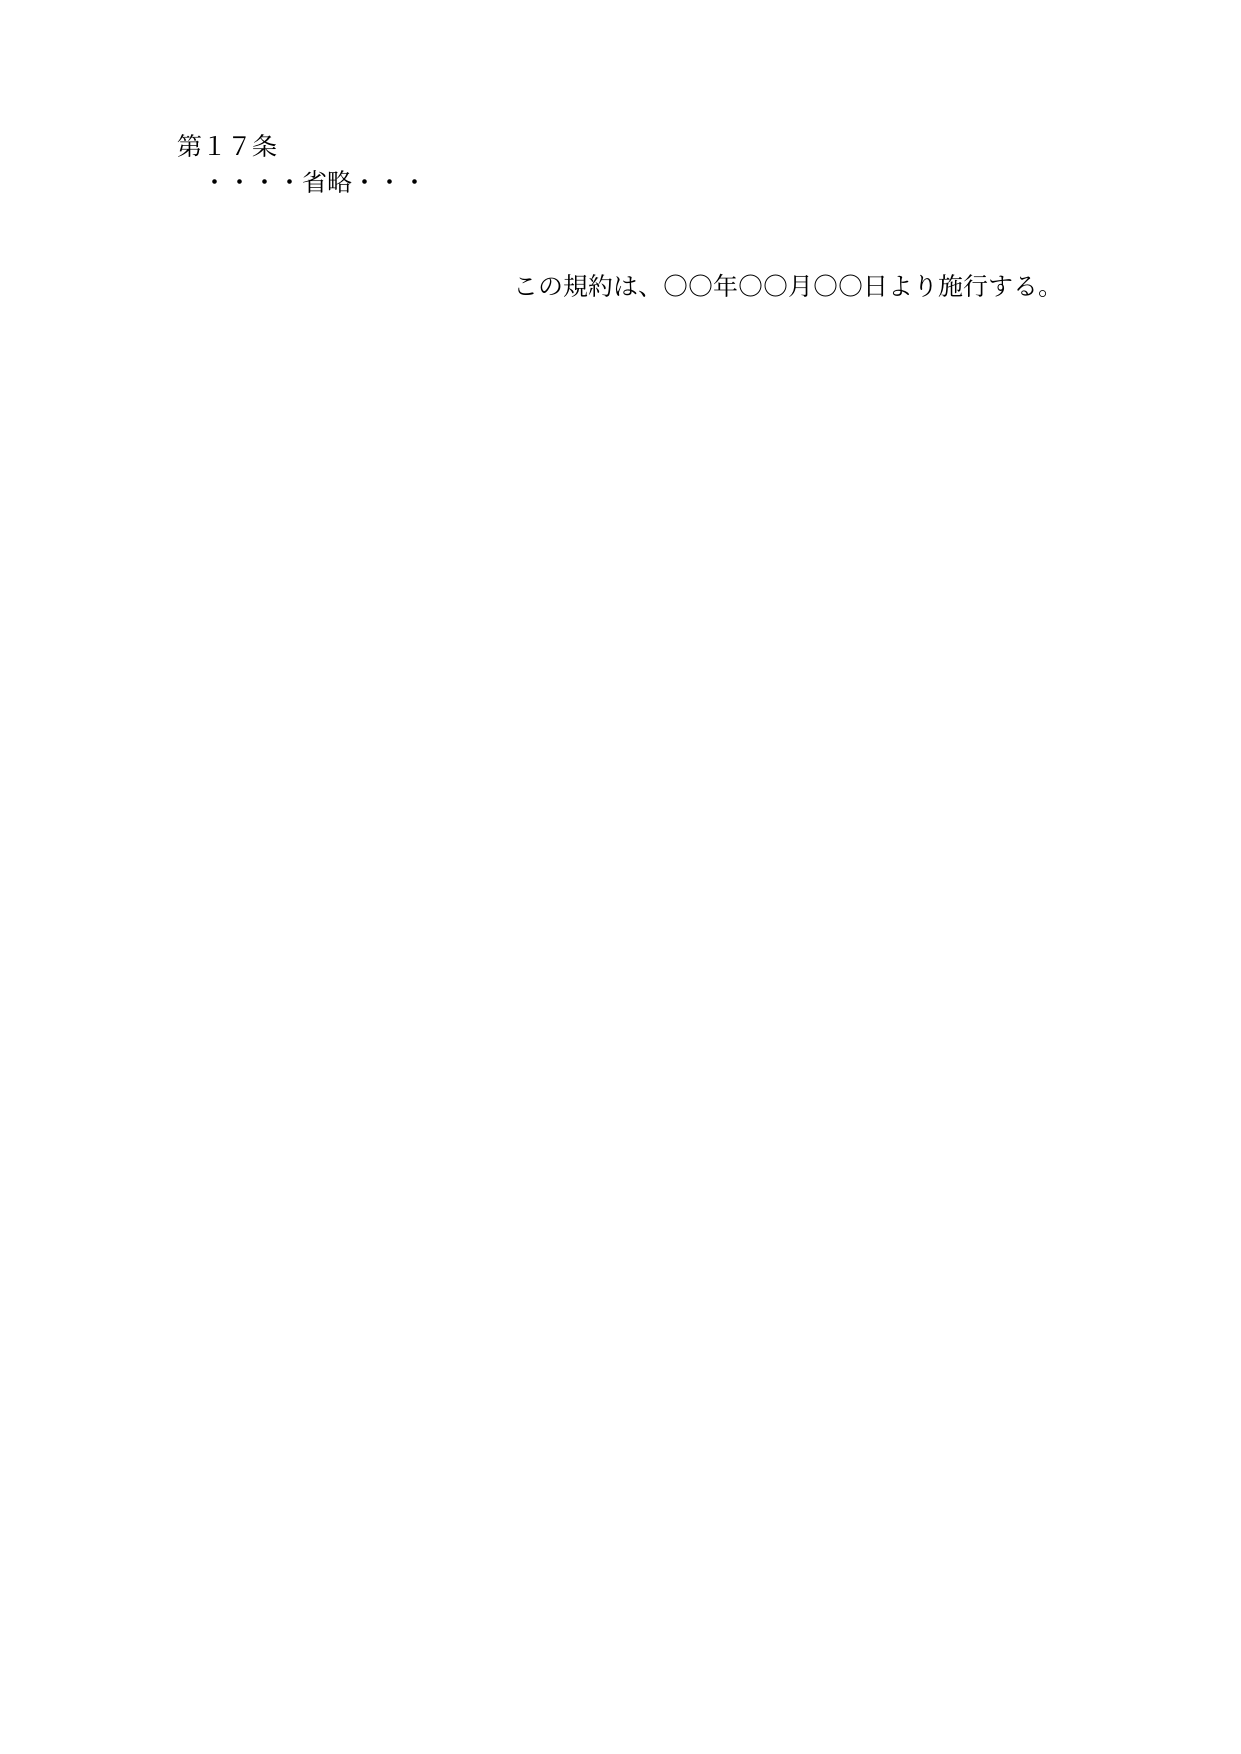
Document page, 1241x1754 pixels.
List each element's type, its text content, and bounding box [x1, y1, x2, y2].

text ・・・・省略・・・ [177, 163, 1063, 199]
text この規約は、○○年○○月○○日より施行する。 [177, 267, 1063, 303]
text 第１７条 [177, 127, 1063, 163]
